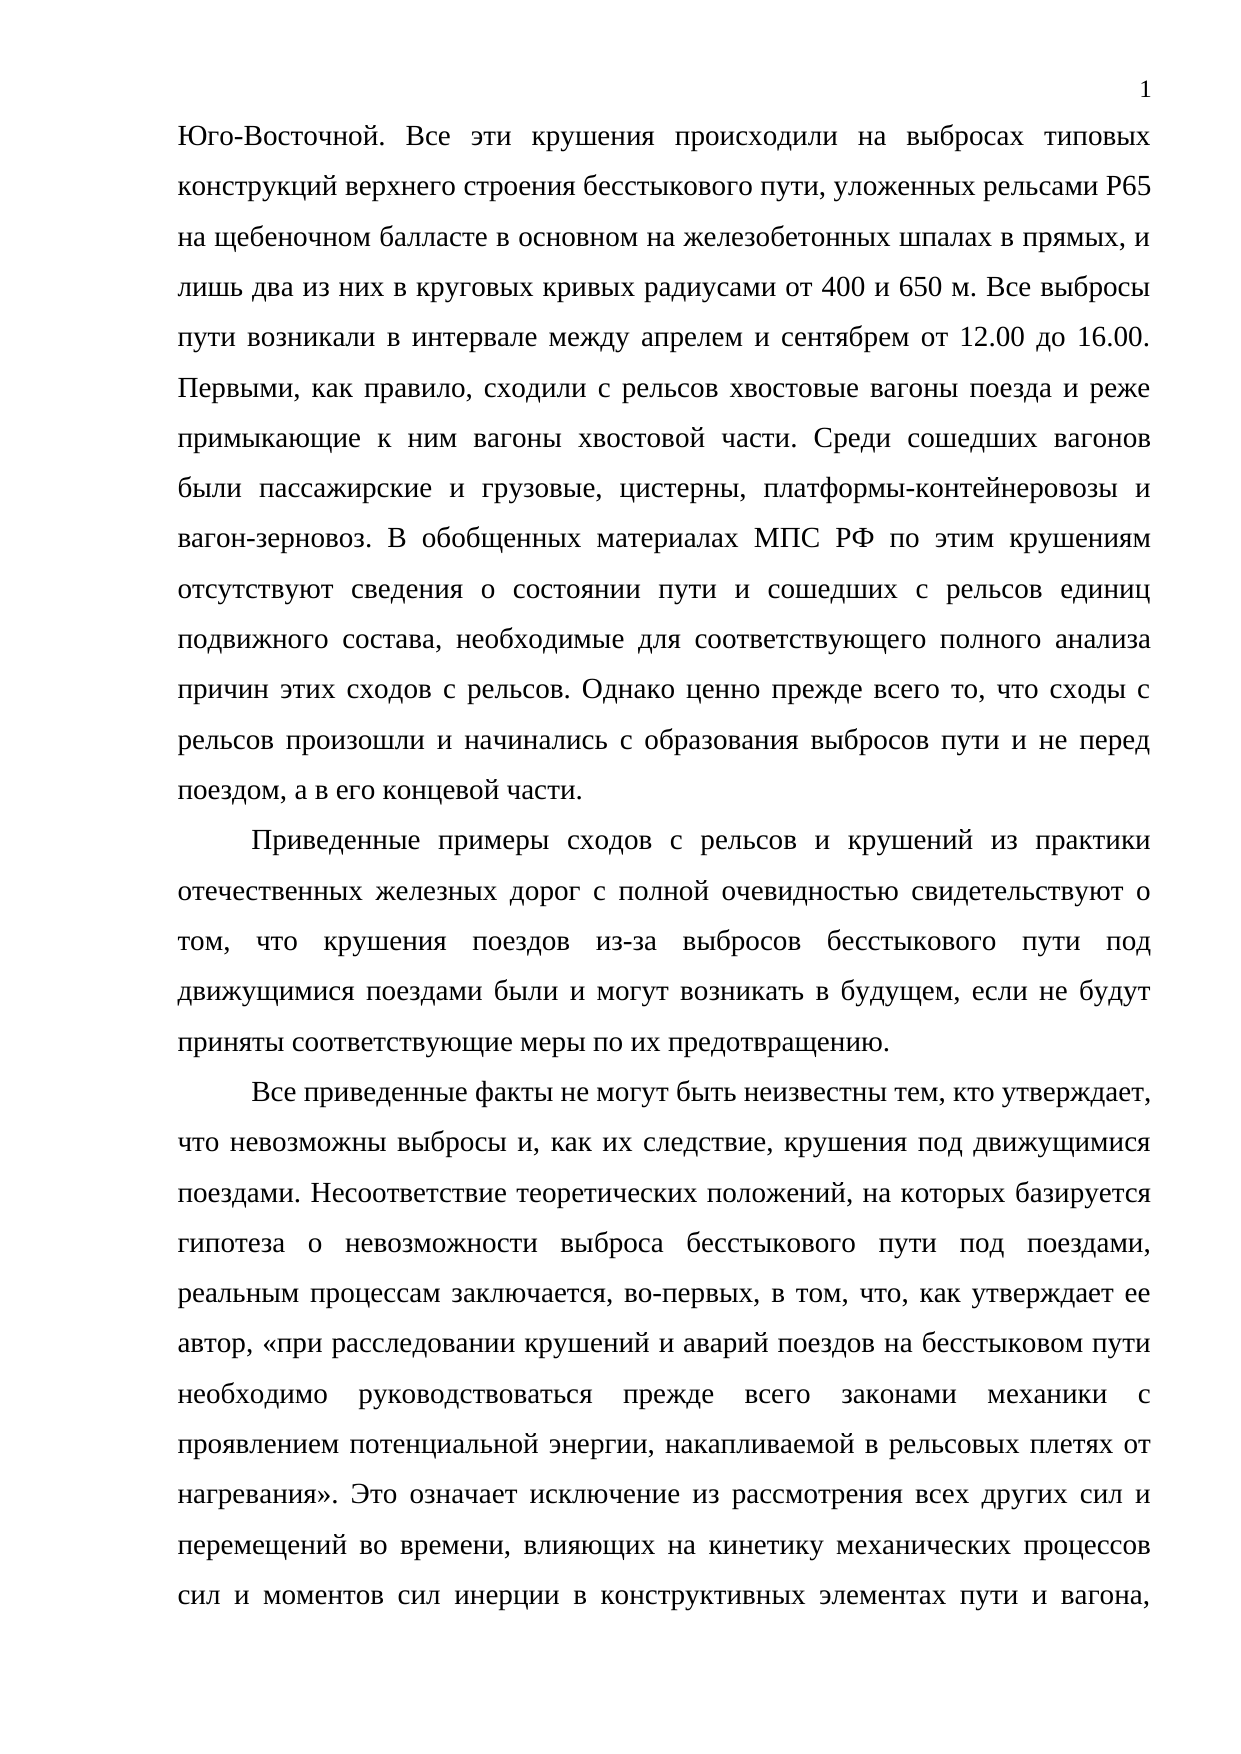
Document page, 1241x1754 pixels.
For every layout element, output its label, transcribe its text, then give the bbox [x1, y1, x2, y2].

text Приведенные примеры сходов с рельсов и крушений из практики отечественных железных дорог с полной очевидностью свидетельствуют о том, что крушения поездов из-за выбросов бесстыкового пути под движущимися поездами были и могут возникать в будущем, если не будут приняты соответствующие меры по их предотвращению. [177, 822, 1152, 1057]
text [177, 1074, 1152, 1611]
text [177, 118, 1152, 806]
